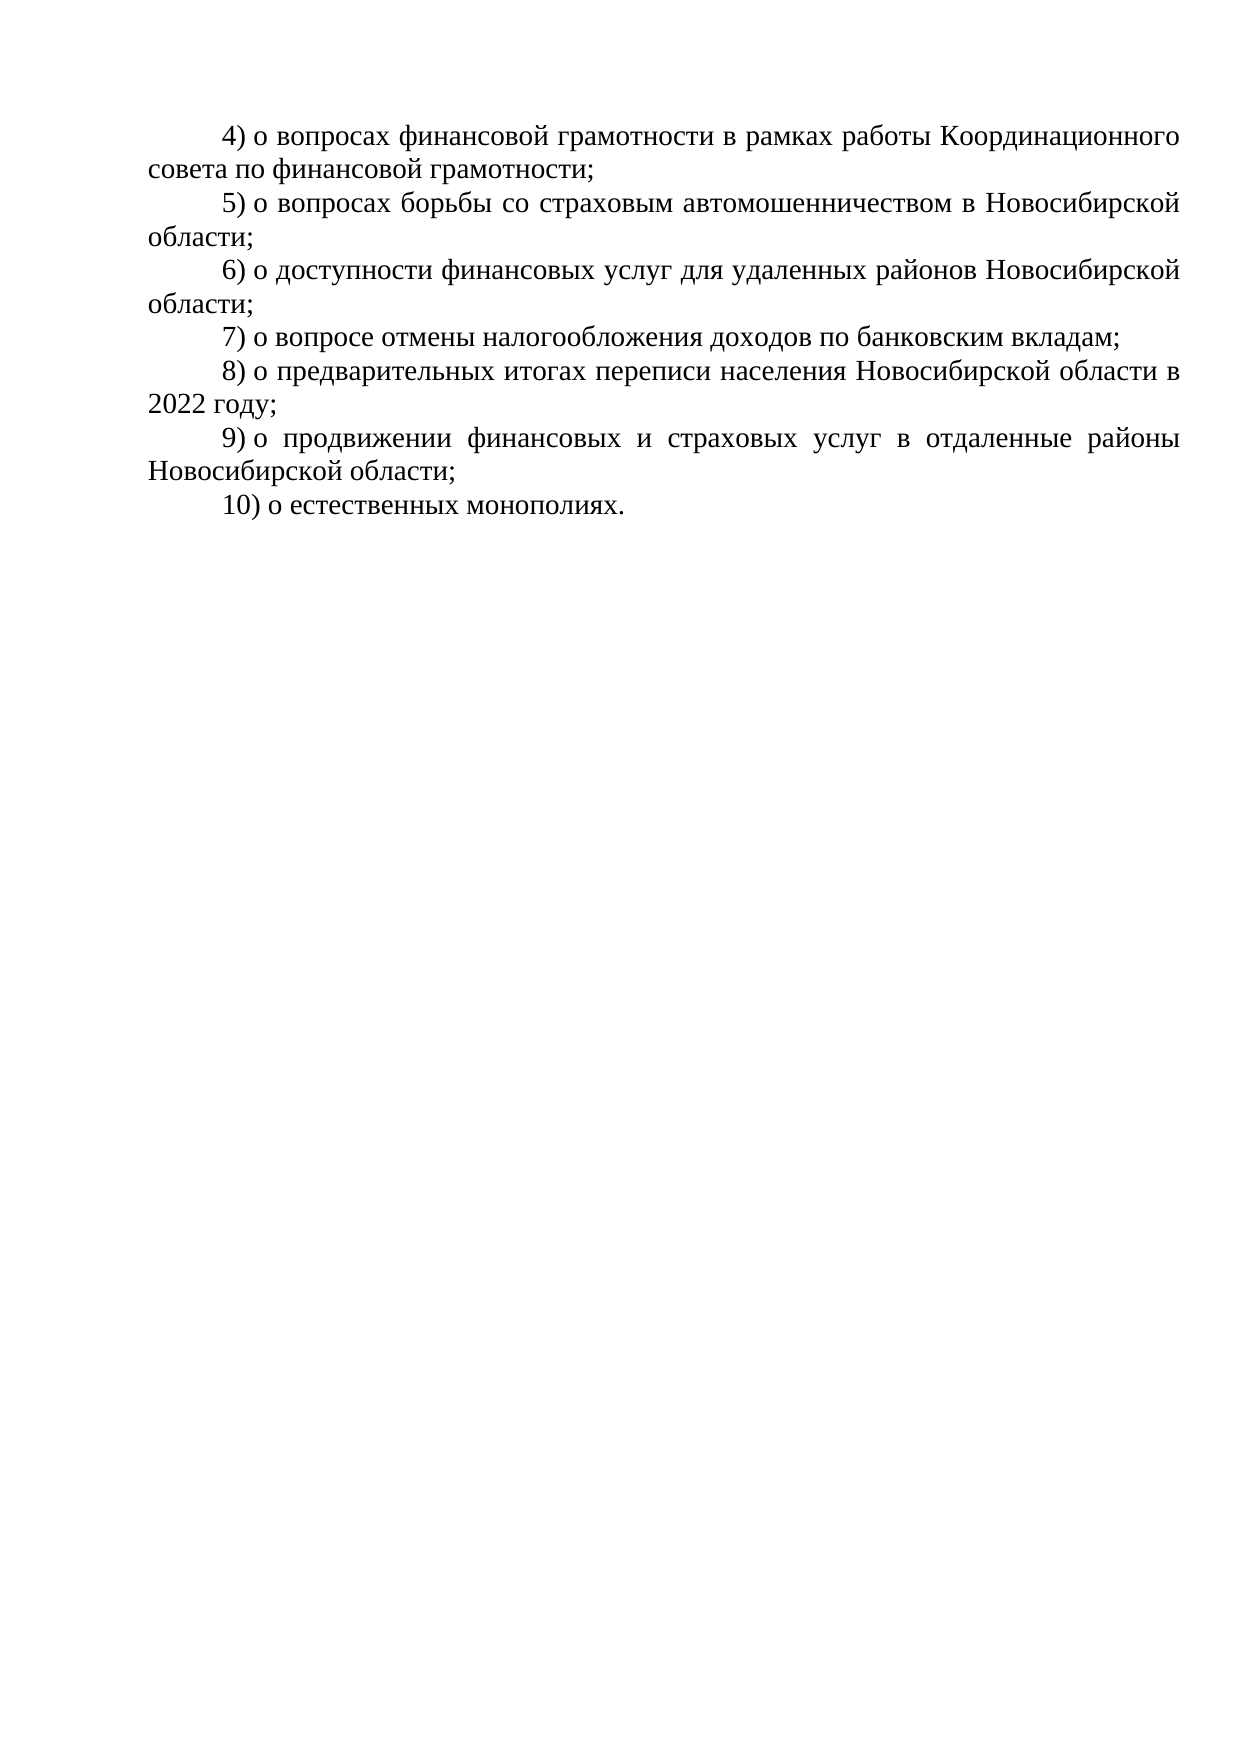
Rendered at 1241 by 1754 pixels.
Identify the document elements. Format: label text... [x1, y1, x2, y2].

list о продвижении финансовых и страховых услуг в отдаленные районы Новосибирской области; [148, 420, 1181, 487]
list о предварительных итогах переписи населения Новосибирской области в 2022 году; [148, 353, 1181, 420]
list о естественных монополиях. [148, 487, 1181, 521]
list о вопросе отмены налогообложения доходов по банковским вкладам; [148, 319, 1181, 353]
list о вопросах финансовой грамотности в рамках работы Координационного совета по финансовой грамотности; [148, 118, 1181, 185]
list о доступности финансовых услуг для удаленных районов Новосибирской области; [148, 252, 1181, 319]
list о вопросах борьбы со страховым автомошенничеством в Новосибирской области; [148, 185, 1181, 252]
